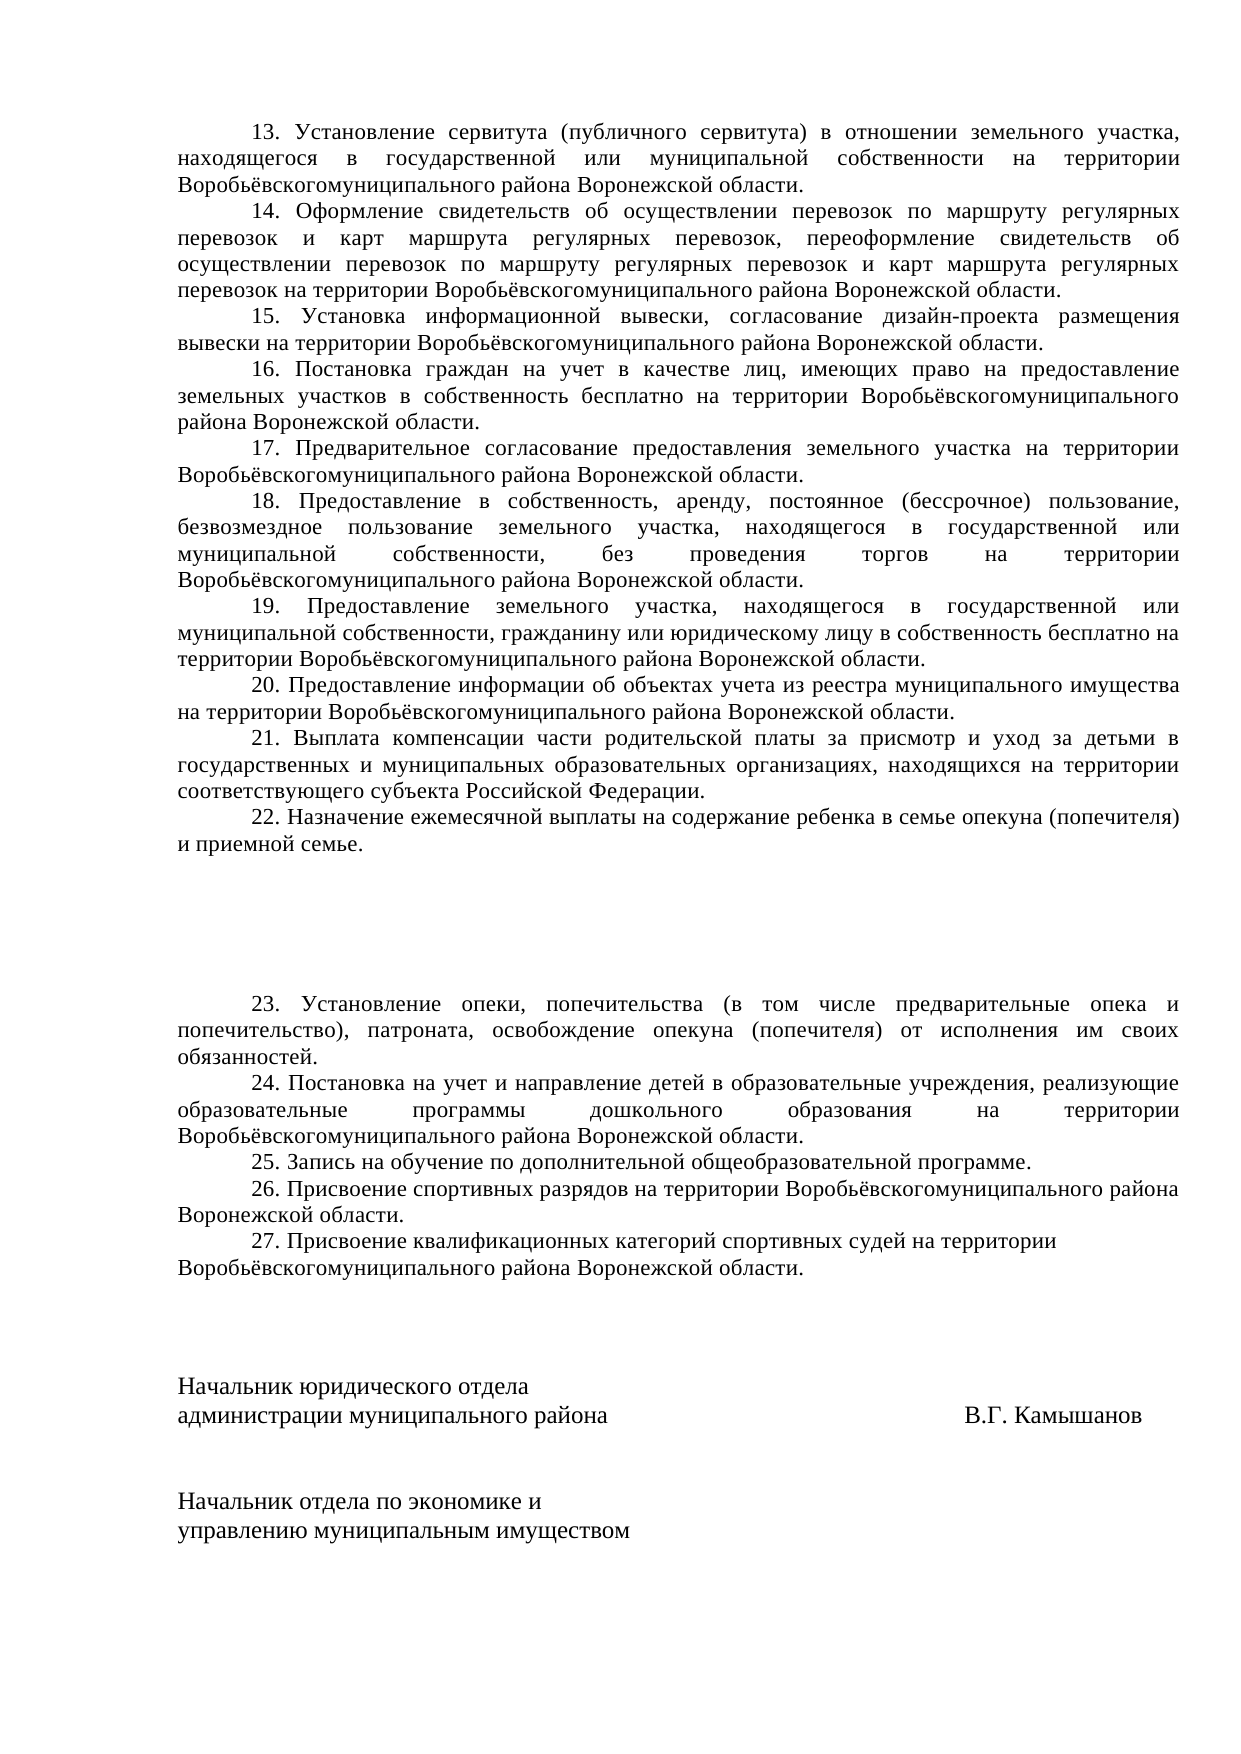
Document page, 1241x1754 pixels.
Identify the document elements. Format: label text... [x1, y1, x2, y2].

text 15. Установка информационной вывески, согласование дизайн-проекта размещения вывески на территории Воробьёвскогомуниципального района Воронежской области. [177, 303, 1181, 355]
text управлению муниципальным имуществом [177, 1515, 1181, 1544]
text 21. Выплата компенсации части родительской платы за присмотр и уход за детьми в государственных и муниципальных образовательных организациях, находящихся на территории соответствующего субъекта Российской Федерации. [177, 724, 1181, 803]
text 14. Оформление свидетельств об осуществлении перевозок по маршруту регулярных перевозок и карт маршрута регулярных перевозок, переоформление свидетельств об осуществлении перевозок по маршруту регулярных перевозок и карт маршрута регулярных перевозок на территории Воробьёвскогомуниципального района Воронежской области. [177, 197, 1181, 303]
text 20. Предоставление информации об объектах учета из реестра муниципального имущества на территории Воробьёвскогомуниципального района Воронежской области. [177, 672, 1181, 724]
text 24. Постановка на учет и направление детей в образовательные учреждения, реализующие образовательные программы дошкольного образования на территории Воробьёвскогомуниципального района Воронежской области. [177, 1069, 1181, 1148]
text 26. Присвоение спортивных разрядов на территории Воробьёвскогомуниципального района Воронежской области. [177, 1175, 1181, 1227]
text 19. Предоставление земельного участка, находящегося в государственной или муниципальной собственности, гражданину или юридическому лицу в собственность бесплатно на территории Воробьёвскогомуниципального района Воронежской области. [177, 592, 1181, 672]
text 13. Установление сервитута (публичного сервитута) в отношении земельного участка, находящегося в государственной или муниципальной собственности на территории Воробьёвскогомуниципального района Воронежской области. [177, 118, 1181, 197]
text 18. Предоставление в собственность, аренду, постоянное (бессрочное) пользование, безвозмездное пользование земельного участка, находящегося в государственной или муниципальной собственности, без проведения торгов на территории Воробьёвскогомуниципального района Воронежской области. [177, 487, 1181, 592]
text Начальник отдела по экономике и [177, 1486, 1181, 1515]
text 25. Запись на обучение по дополнительной общеобразовательной программе. [177, 1148, 1181, 1175]
text Начальник юридического отдела [177, 1371, 1181, 1400]
text 23. Установление опеки, попечительства (в том числе предварительные опека и попечительство), патроната, освобождение опекуна (попечителя) от исполнения им своих обязанностей. [177, 990, 1181, 1069]
text 17. Предварительное согласование предоставления земельного участка на территории Воробьёвскогомуниципального района Воронежской области. [177, 434, 1181, 487]
text 27. Присвоение квалификационных категорий спортивных судей на территории Воробьёвскогомуниципального района Воронежской области. [177, 1227, 1181, 1280]
text 16. Постановка граждан на учет в качестве лиц, имеющих право на предоставление земельных участков в собственность бесплатно на территории Воробьёвскогомуниципального района Воронежской области. [177, 355, 1181, 434]
text 22. Назначение ежемесячной выплаты на содержание ребенка в семье опекуна (попечителя) и приемной семье. [177, 803, 1181, 856]
text администрации муниципального района В.Г. Камышанов [177, 1400, 1181, 1429]
